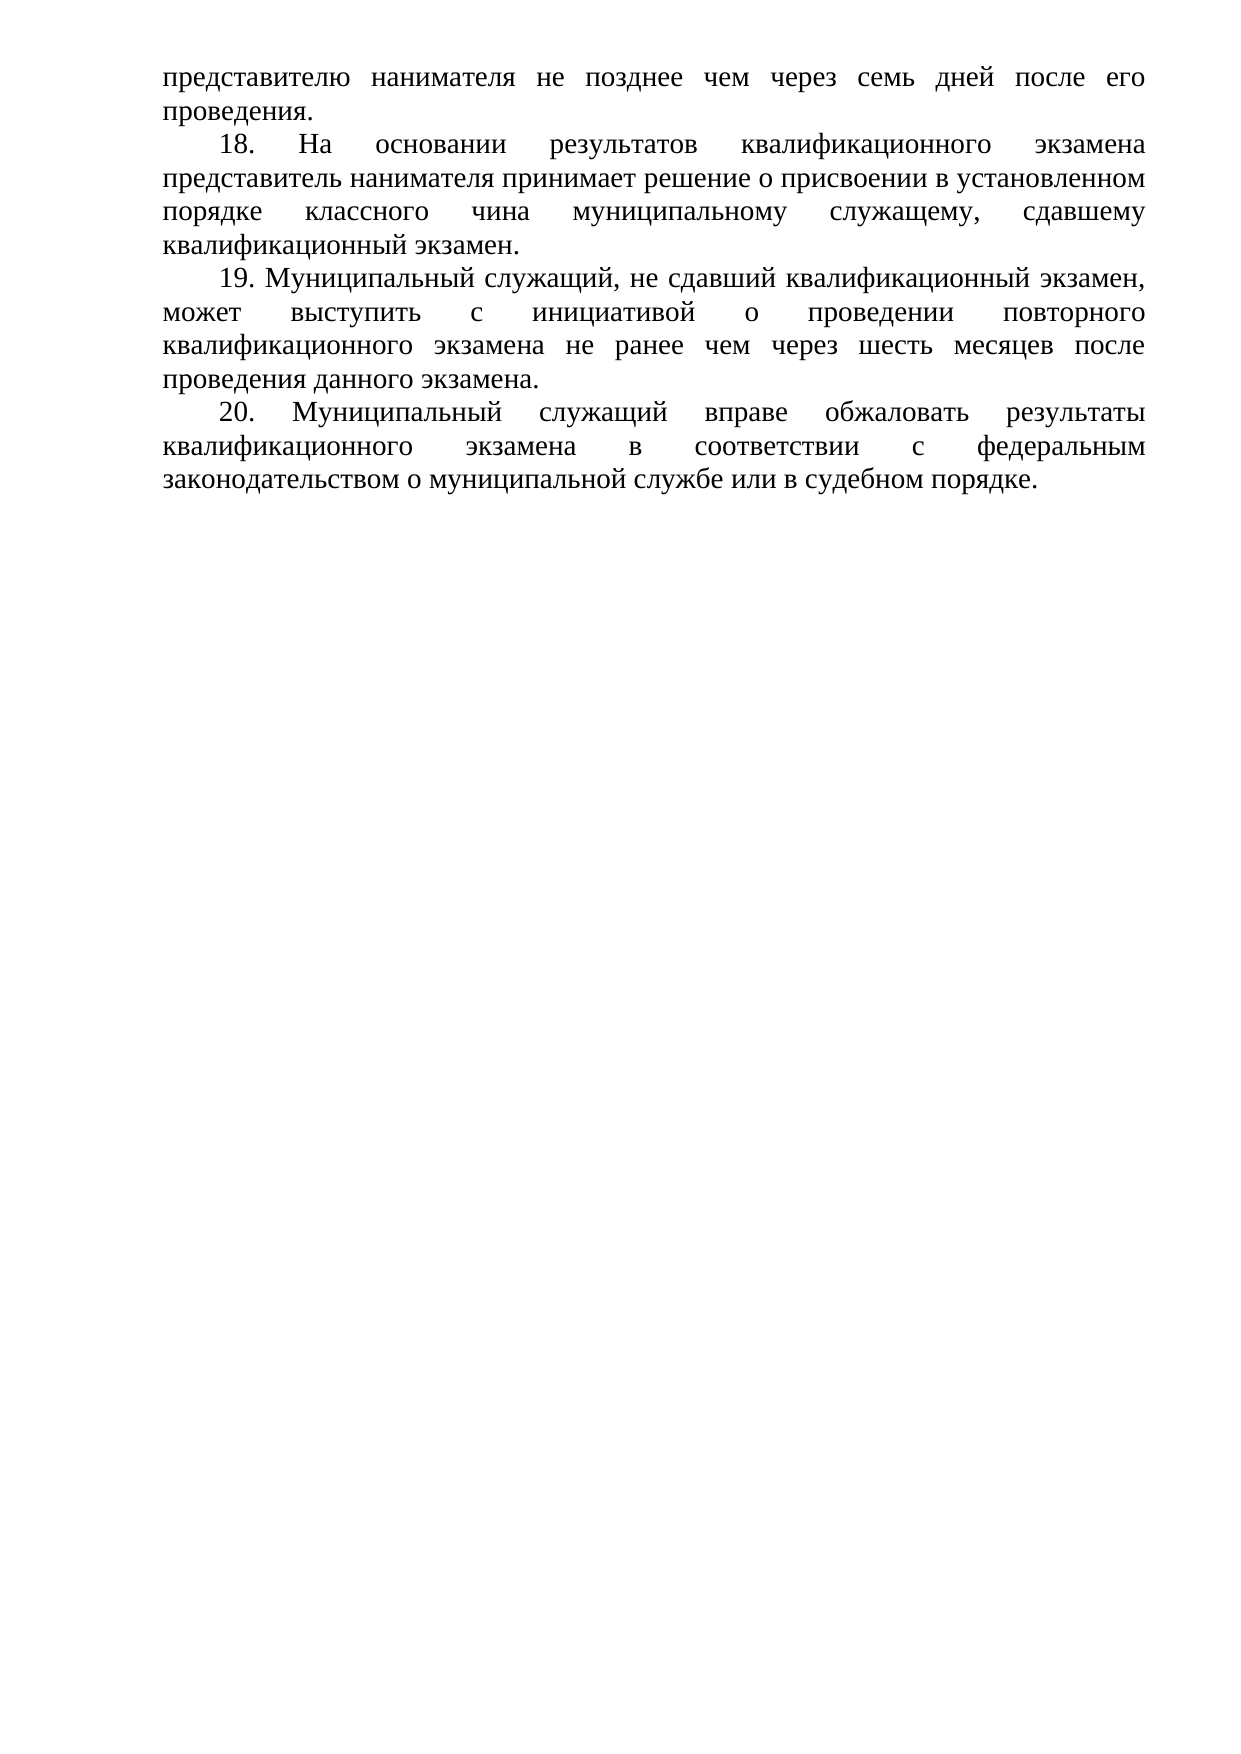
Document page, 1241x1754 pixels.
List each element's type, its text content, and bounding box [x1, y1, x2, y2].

text 20. Муниципальный служащий вправе обжаловать результаты квалификационного экзамена в соответствии с федеральным законодательством о муниципальной службе или в судебном порядке. [162, 394, 1146, 495]
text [162, 59, 1146, 126]
text 19. Муниципальный служащий, не сдавший квалификационный экзамен, может выступить с инициативой о проведении повторного квалификационного экзамена не ранее чем через шесть месяцев после проведения данного экзамена. [162, 260, 1146, 394]
text 18. На основании результатов квалификационного экзамена представитель нанимателя принимает решение о присвоении в установленном порядке классного чина муниципальному служащему, сдавшему квалификационный экзамен. [162, 126, 1146, 260]
